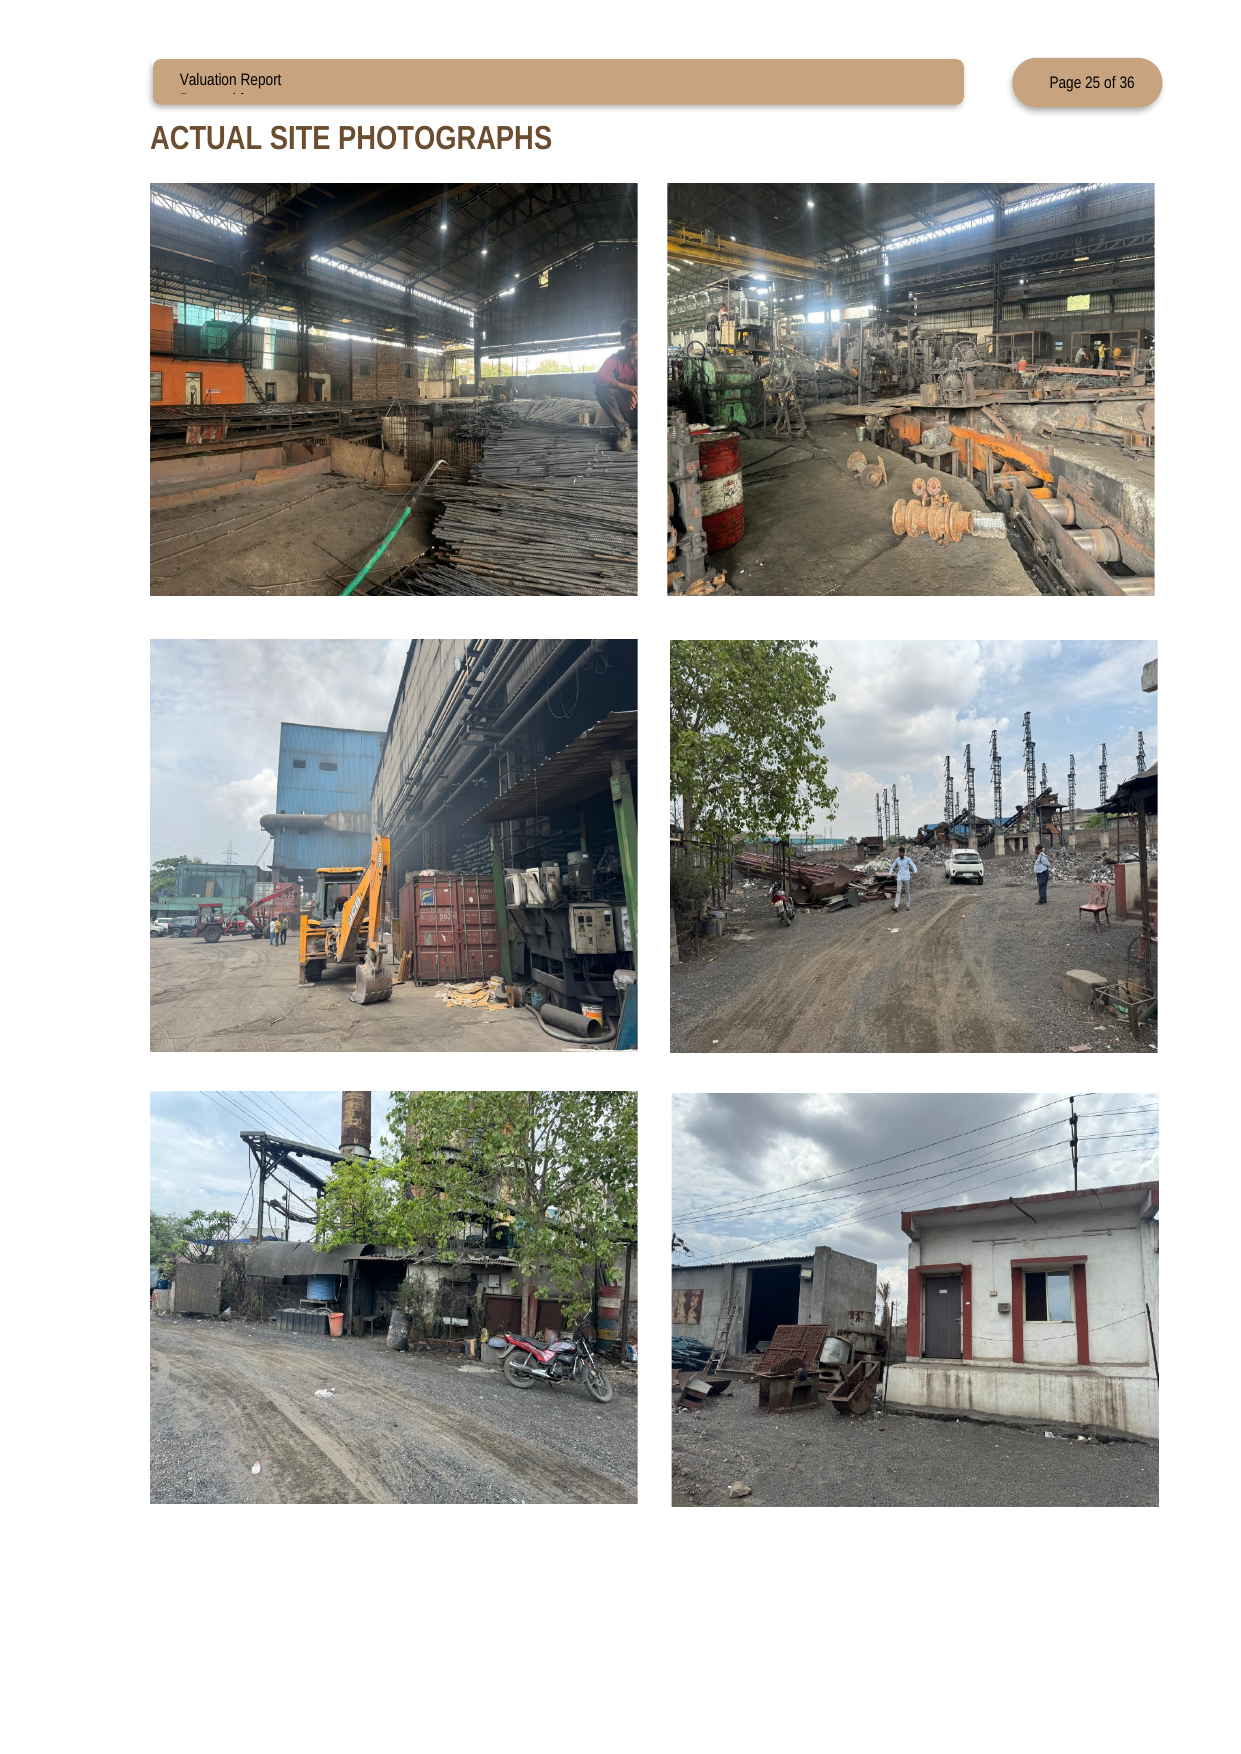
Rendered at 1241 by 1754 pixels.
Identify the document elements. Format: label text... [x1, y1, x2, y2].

picture [671, 1093, 1159, 1507]
picture [667, 183, 1155, 596]
subtitle ACTUAL SITE PHOTOGRAPHS [150, 118, 1090, 156]
picture [150, 1091, 638, 1504]
picture [670, 640, 1158, 1053]
picture [150, 639, 638, 1052]
picture [150, 183, 638, 596]
